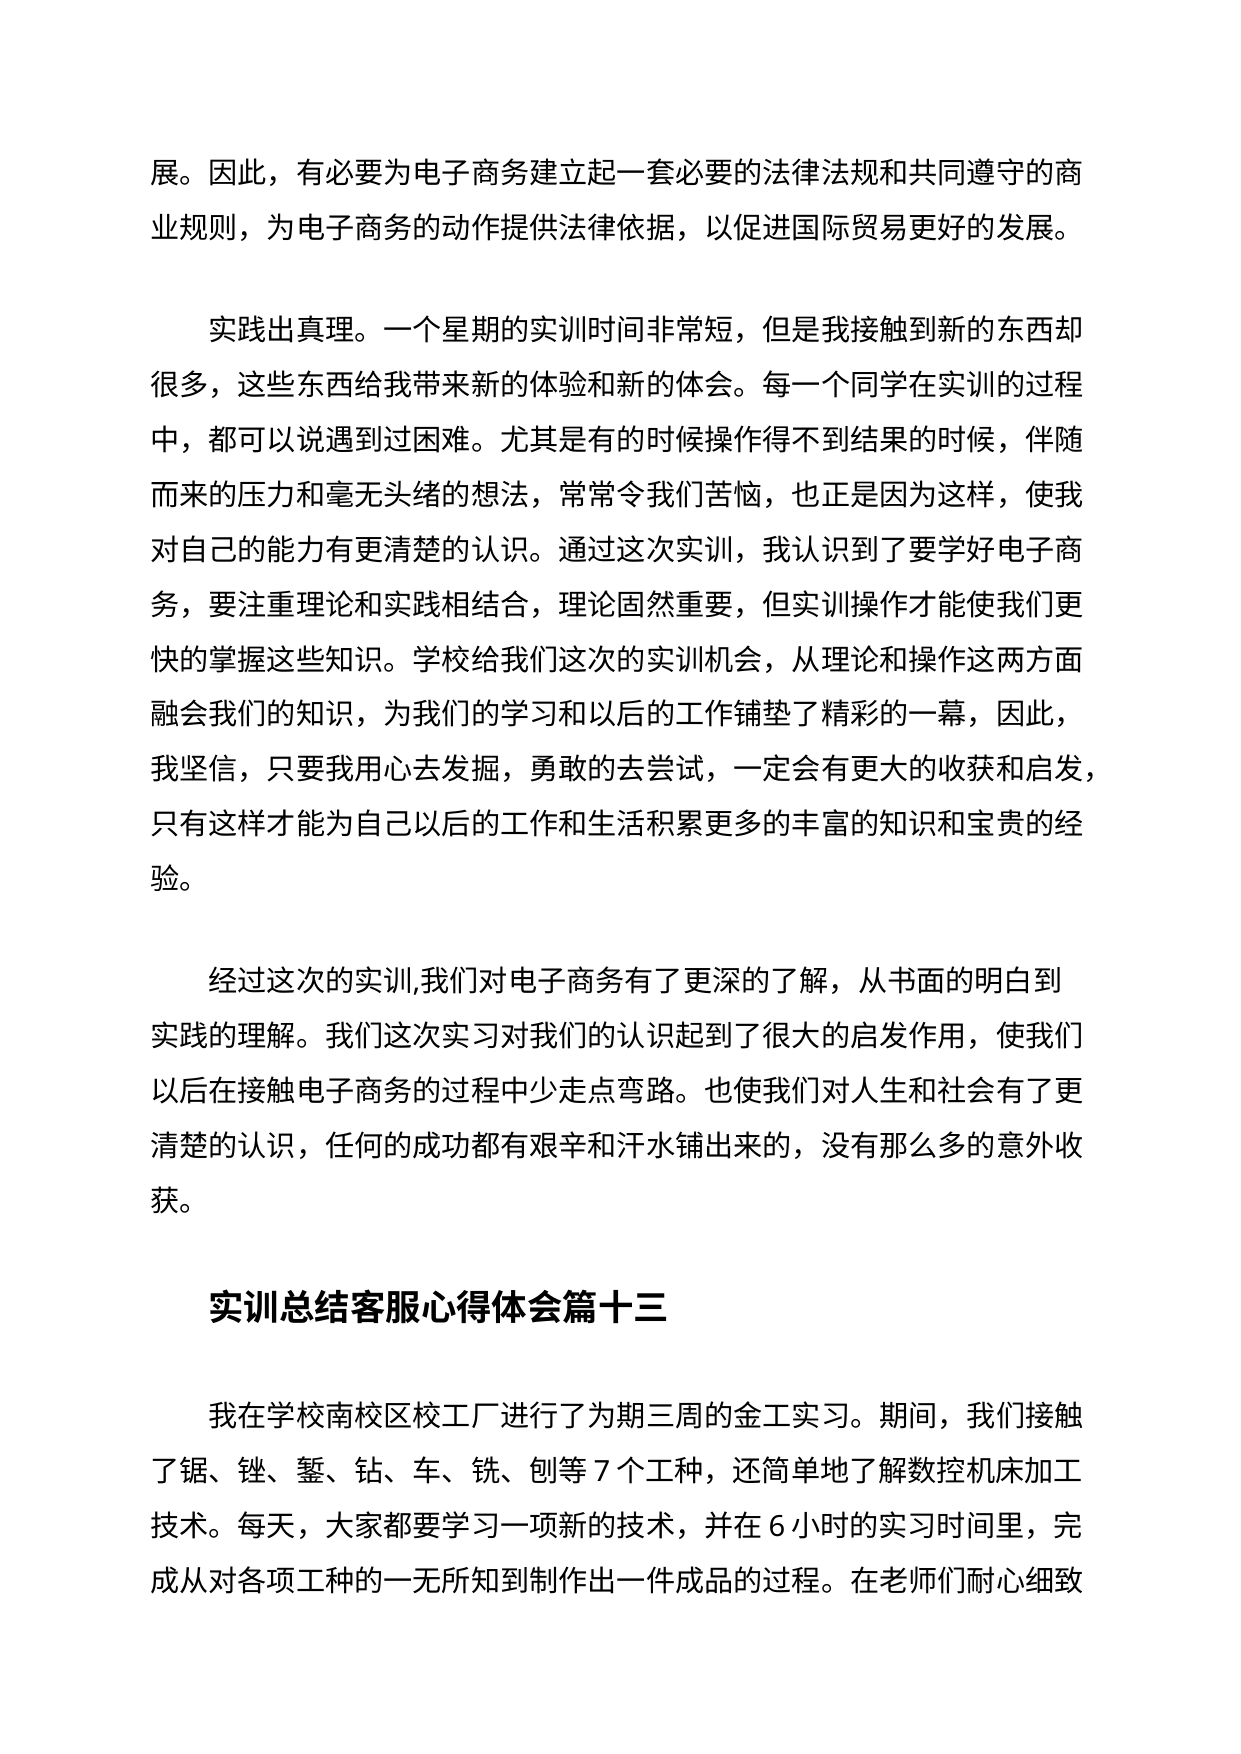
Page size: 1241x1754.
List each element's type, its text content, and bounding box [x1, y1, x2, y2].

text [150, 150, 1090, 247]
text 实践出真理。一个星期的实训时间非常短，但是我接触到新的东西却很多，这些东西给我带来新的体验和新的体会。每一个同学在实训的过程中，都可以说遇到过困难。尤其是有的时候操作得不到结果的时候，伴随而来的压力和毫无头绪的想法，常常令我们苦恼，也正是因为这样，使我对自己的能力有更清楚的认识。通过这次实训，我认识到了要学好电子商务，要注重理论和实践相结合，理论固然重要，但实训操作才能使我们更快的掌握这些知识。学校给我们这次的实训机会，从理论和操作这两方面融会我们的知识，为我们的学习和以后的工作铺垫了精彩的一幕，因此，我坚信，只要我用心去发掘，勇敢的去尝试，一定会有更大的收获和启发，只有这样才能为自己以后的工作和生活积累更多的丰富的知识和宝贵的经验。 [150, 307, 1090, 898]
text 经过这次的实训,我们对电子商务有了更深的了解，从书面的明白到实践的理解。我们这次实习对我们的认识起到了很大的启发作用，使我们以后在接触电子商务的过程中少走点弯路。也使我们对人生和社会有了更清楚的认识，任何的成功都有艰辛和汗水铺出来的，没有那么多的意外收获。 [150, 957, 1090, 1219]
text 实训总结客服心得体会篇十三 [150, 1279, 1090, 1330]
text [150, 1392, 1090, 1599]
